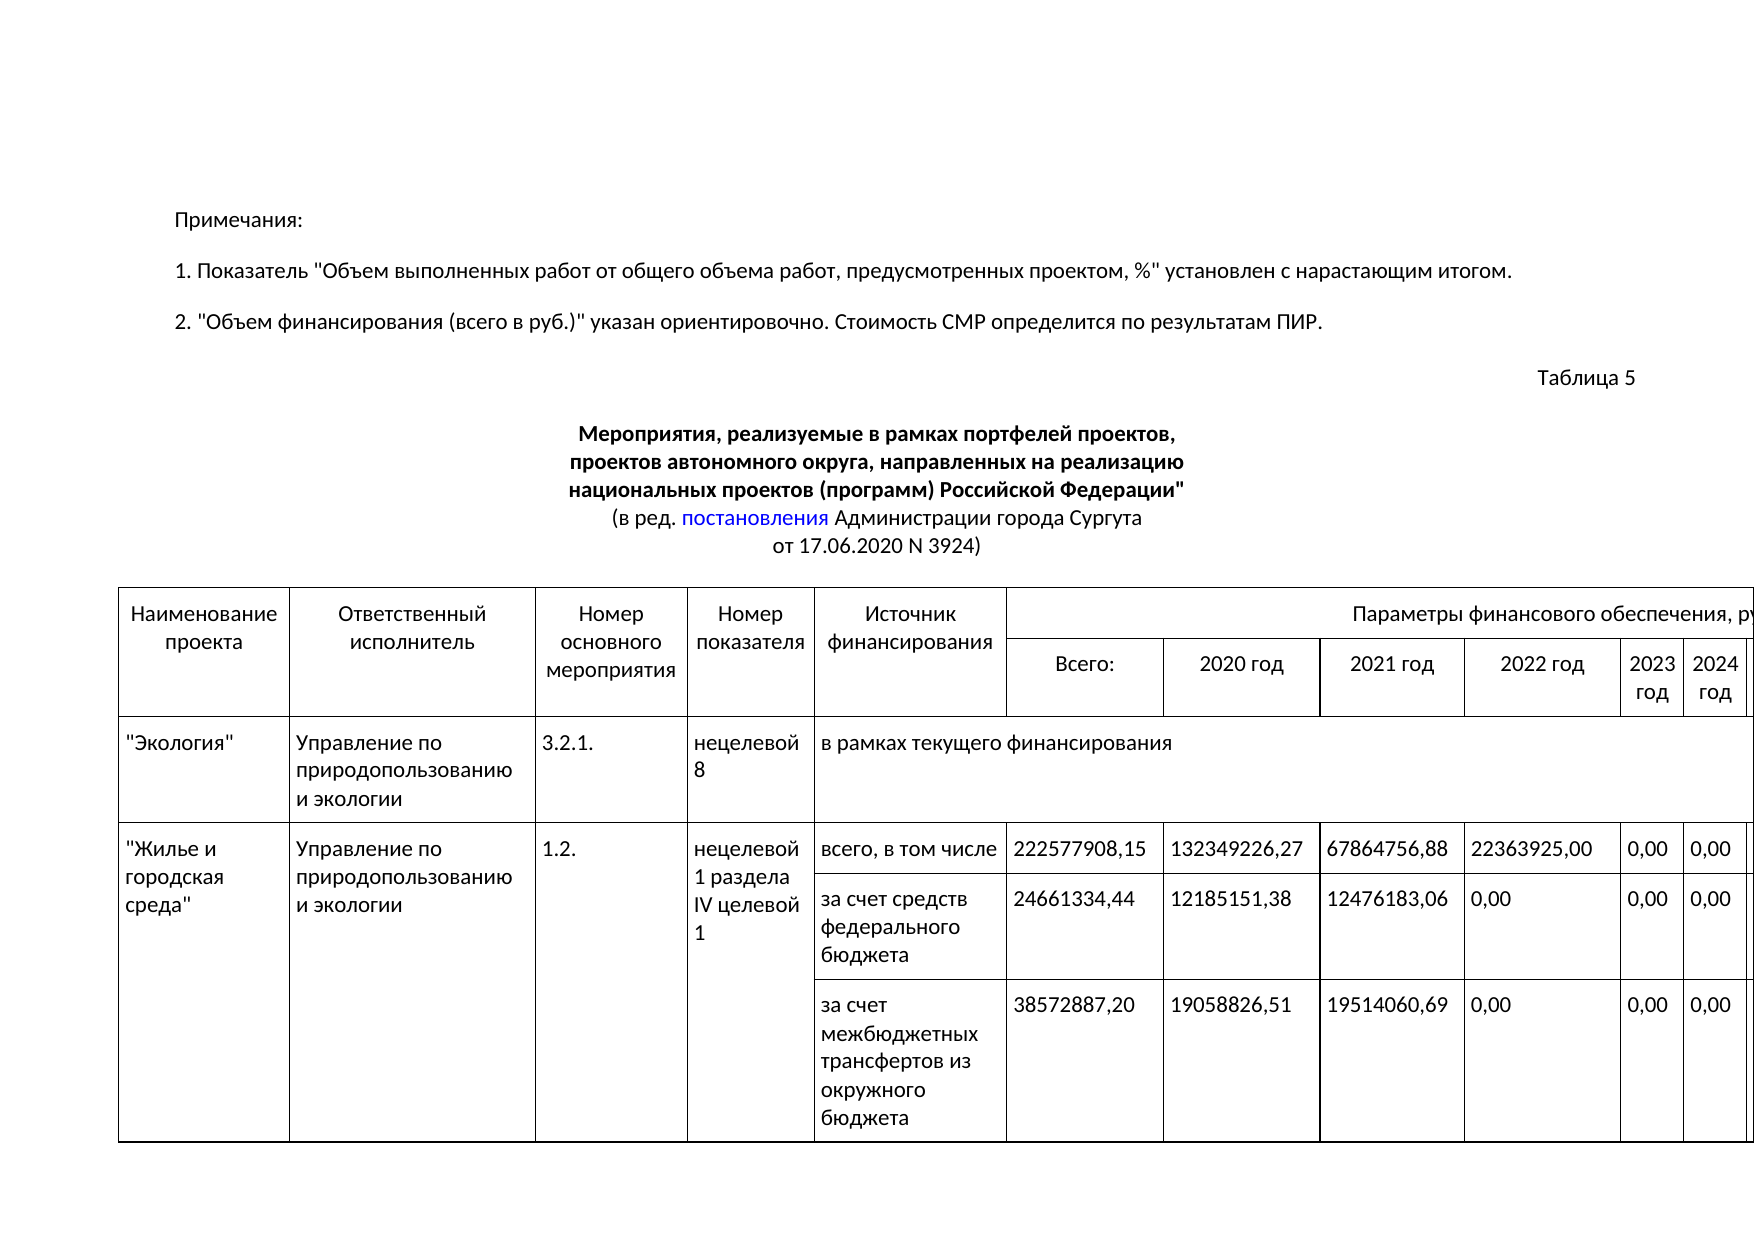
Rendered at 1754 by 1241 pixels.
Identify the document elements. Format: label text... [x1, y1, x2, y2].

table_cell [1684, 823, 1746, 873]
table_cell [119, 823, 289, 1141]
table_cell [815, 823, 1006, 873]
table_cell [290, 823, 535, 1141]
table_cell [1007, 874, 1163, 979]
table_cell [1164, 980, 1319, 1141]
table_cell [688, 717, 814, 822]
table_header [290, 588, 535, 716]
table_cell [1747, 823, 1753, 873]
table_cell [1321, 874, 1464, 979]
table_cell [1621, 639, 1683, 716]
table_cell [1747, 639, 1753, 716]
text 2. "Объем финансирования (всего в руб.)" указан ориентировочно. Стоимость СМР определится по результатам ПИР. [118, 307, 1636, 335]
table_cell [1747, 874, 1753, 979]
title Мероприятия, реализуемые в рамках портфелей проектов, [118, 419, 1636, 447]
text (в ред. постановления Администрации города Сургута [118, 503, 1636, 531]
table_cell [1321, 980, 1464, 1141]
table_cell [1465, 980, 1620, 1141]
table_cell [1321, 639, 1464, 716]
text 1. Показатель "Объем выполненных работ от общего объема работ, предусмотренных проектом, %" установлен с нарастающим итогом. [118, 256, 1636, 284]
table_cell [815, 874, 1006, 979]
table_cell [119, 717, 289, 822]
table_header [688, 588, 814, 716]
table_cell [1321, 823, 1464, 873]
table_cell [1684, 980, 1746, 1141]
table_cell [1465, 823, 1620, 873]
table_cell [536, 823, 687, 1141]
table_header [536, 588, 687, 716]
title проектов автономного округа, направленных на реализацию [118, 447, 1636, 475]
title национальных проектов (программ) Российской Федерации" [118, 475, 1636, 503]
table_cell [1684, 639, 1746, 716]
text Примечания: [118, 205, 1636, 233]
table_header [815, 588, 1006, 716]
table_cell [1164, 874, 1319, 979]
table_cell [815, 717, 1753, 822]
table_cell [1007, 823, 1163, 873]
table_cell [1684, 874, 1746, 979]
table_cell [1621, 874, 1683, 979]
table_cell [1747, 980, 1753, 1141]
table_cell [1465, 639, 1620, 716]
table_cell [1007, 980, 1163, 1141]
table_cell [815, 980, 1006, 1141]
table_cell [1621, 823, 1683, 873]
text Таблица 5 [118, 363, 1636, 391]
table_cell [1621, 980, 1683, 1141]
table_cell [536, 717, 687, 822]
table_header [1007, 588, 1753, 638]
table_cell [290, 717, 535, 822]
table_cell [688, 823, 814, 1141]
text от 17.06.2020 N 3924) [118, 531, 1636, 559]
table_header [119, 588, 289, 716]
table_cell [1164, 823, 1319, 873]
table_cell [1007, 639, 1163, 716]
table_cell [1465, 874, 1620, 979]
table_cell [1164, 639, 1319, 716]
